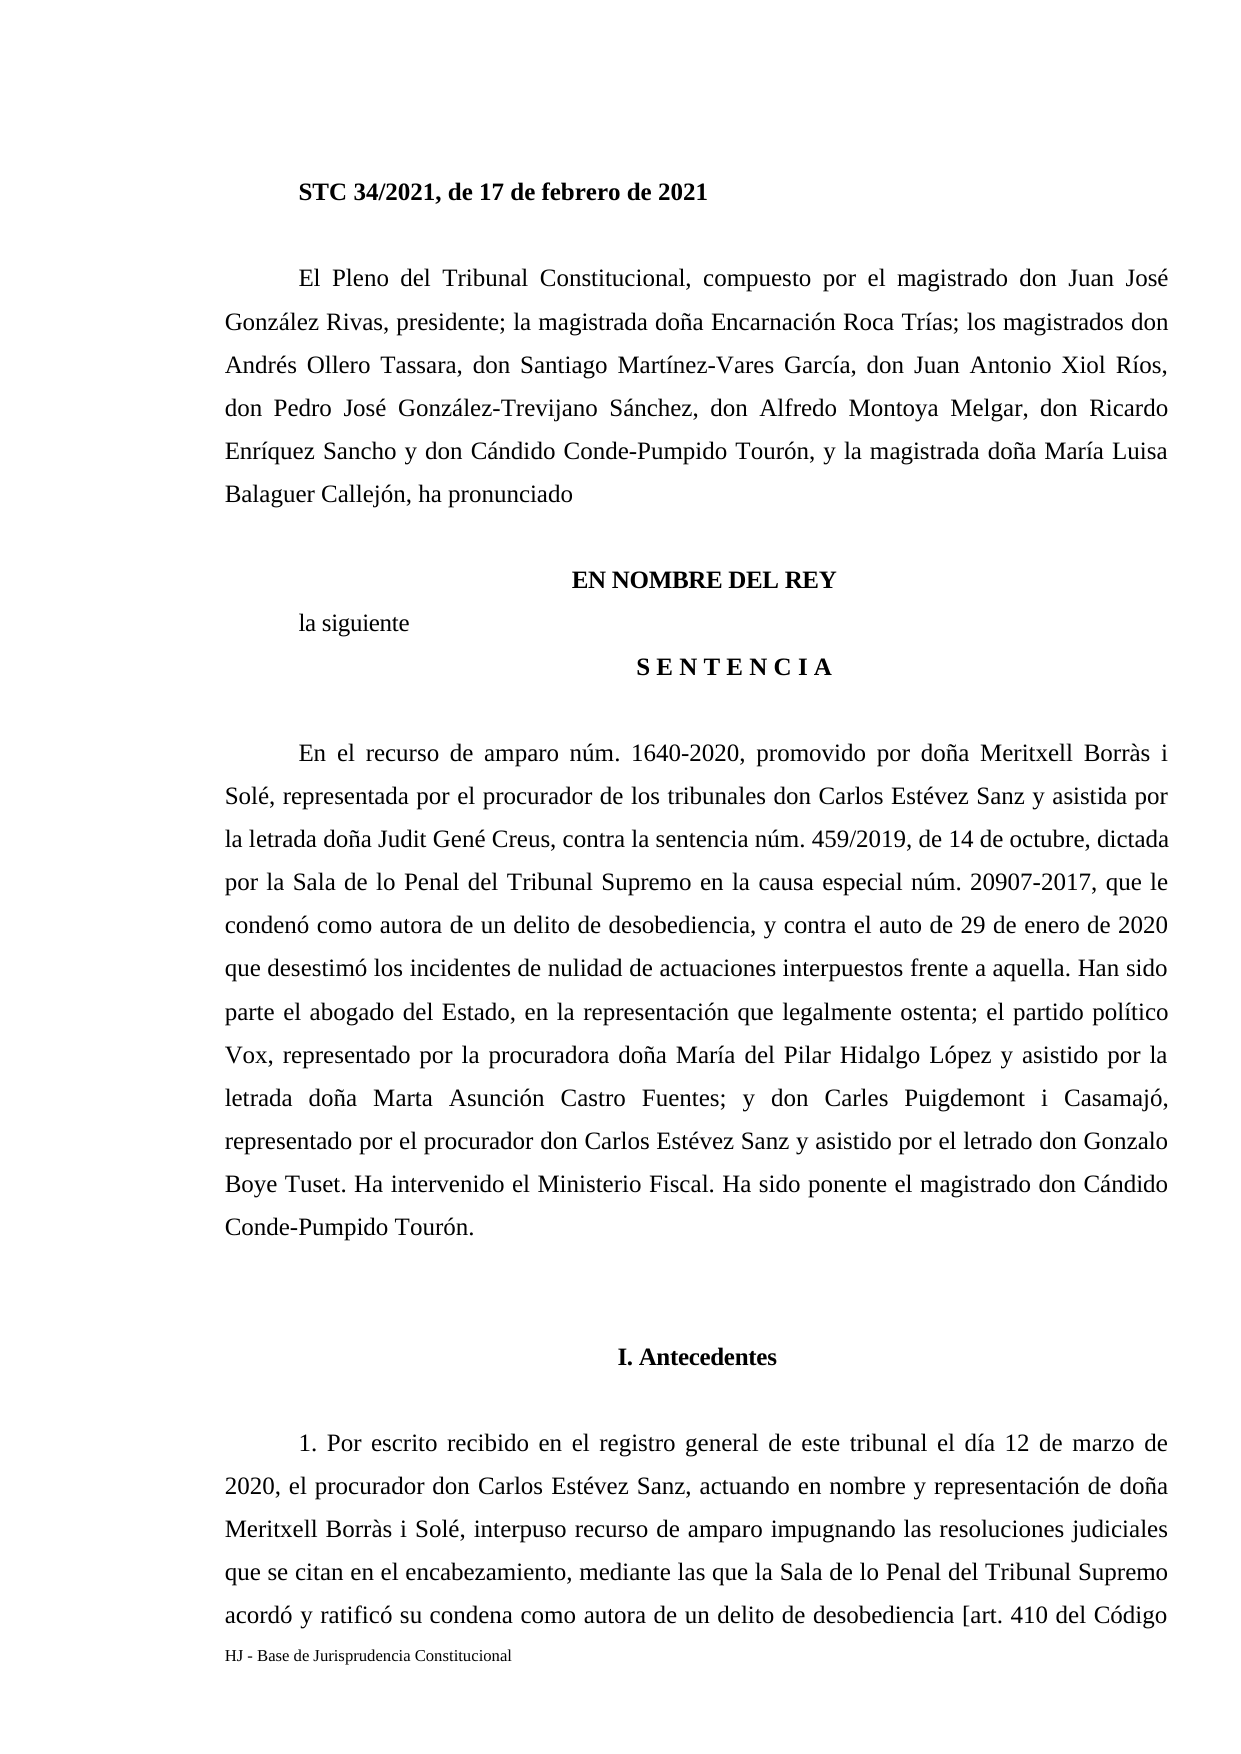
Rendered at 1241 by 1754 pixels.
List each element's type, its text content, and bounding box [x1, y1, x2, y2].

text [224, 1428, 1169, 1629]
text S E N T E N C I A [224, 652, 1169, 680]
text En el recurso de amparo núm. 1640-2020, promovido por doña Meritxell Borràs i Solé, representada por el procurador de los tribunales don Carlos Estévez Sanz y asistida por la letrada doña Judit Gené Creus, contra la sentencia núm. 459/2019, de 14 de octubre, dictada por la Sala de lo Penal del Tribunal Supremo en la causa especial núm. 20907-2017, que le condenó como autora de un delito de desobediencia, y contra el auto de 29 de enero de 2020 que desestimó los incidentes de nulidad de actuaciones interpuestos frente a aquella. Han sido parte el abogado del Estado, en la representación que legalmente ostenta; el partido político Vox, representado por la procuradora doña María del Pilar Hidalgo López y asistido por la letrada doña Marta Asunción Castro Fuentes; y don Carles Puigdemont i Casamajó, representado por el procurador don Carlos Estévez Sanz y asistido por el letrado don Gonzalo Boye Tuset. Ha intervenido el Ministerio Fiscal. Ha sido ponente el magistrado don Cándido Conde-Pumpido Tourón. [224, 738, 1169, 1241]
text I. Antecedentes [224, 1342, 1169, 1370]
text la siguiente [224, 608, 1110, 637]
text El Pleno del Tribunal Constitucional, compuesto por el magistrado don Juan José González Rivas, presidente; la magistrada doña Encarnación Roca Trías; los magistrados don Andrés Ollero Tassara, don Santiago Martínez-Vares García, don Juan Antonio Xiol Ríos, don Pedro José González-Trevijano Sánchez, don Alfredo Montoya Melgar, don Ricardo Enríquez Sancho y don Cándido Conde-Pumpido Tourón, y la magistrada doña María Luisa Balaguer Callejón, ha pronunciado [224, 263, 1169, 508]
text STC 34/2021, de 17 de febrero de 2021 [224, 177, 1169, 206]
text EN NOMBRE DEL REY [224, 565, 1110, 594]
